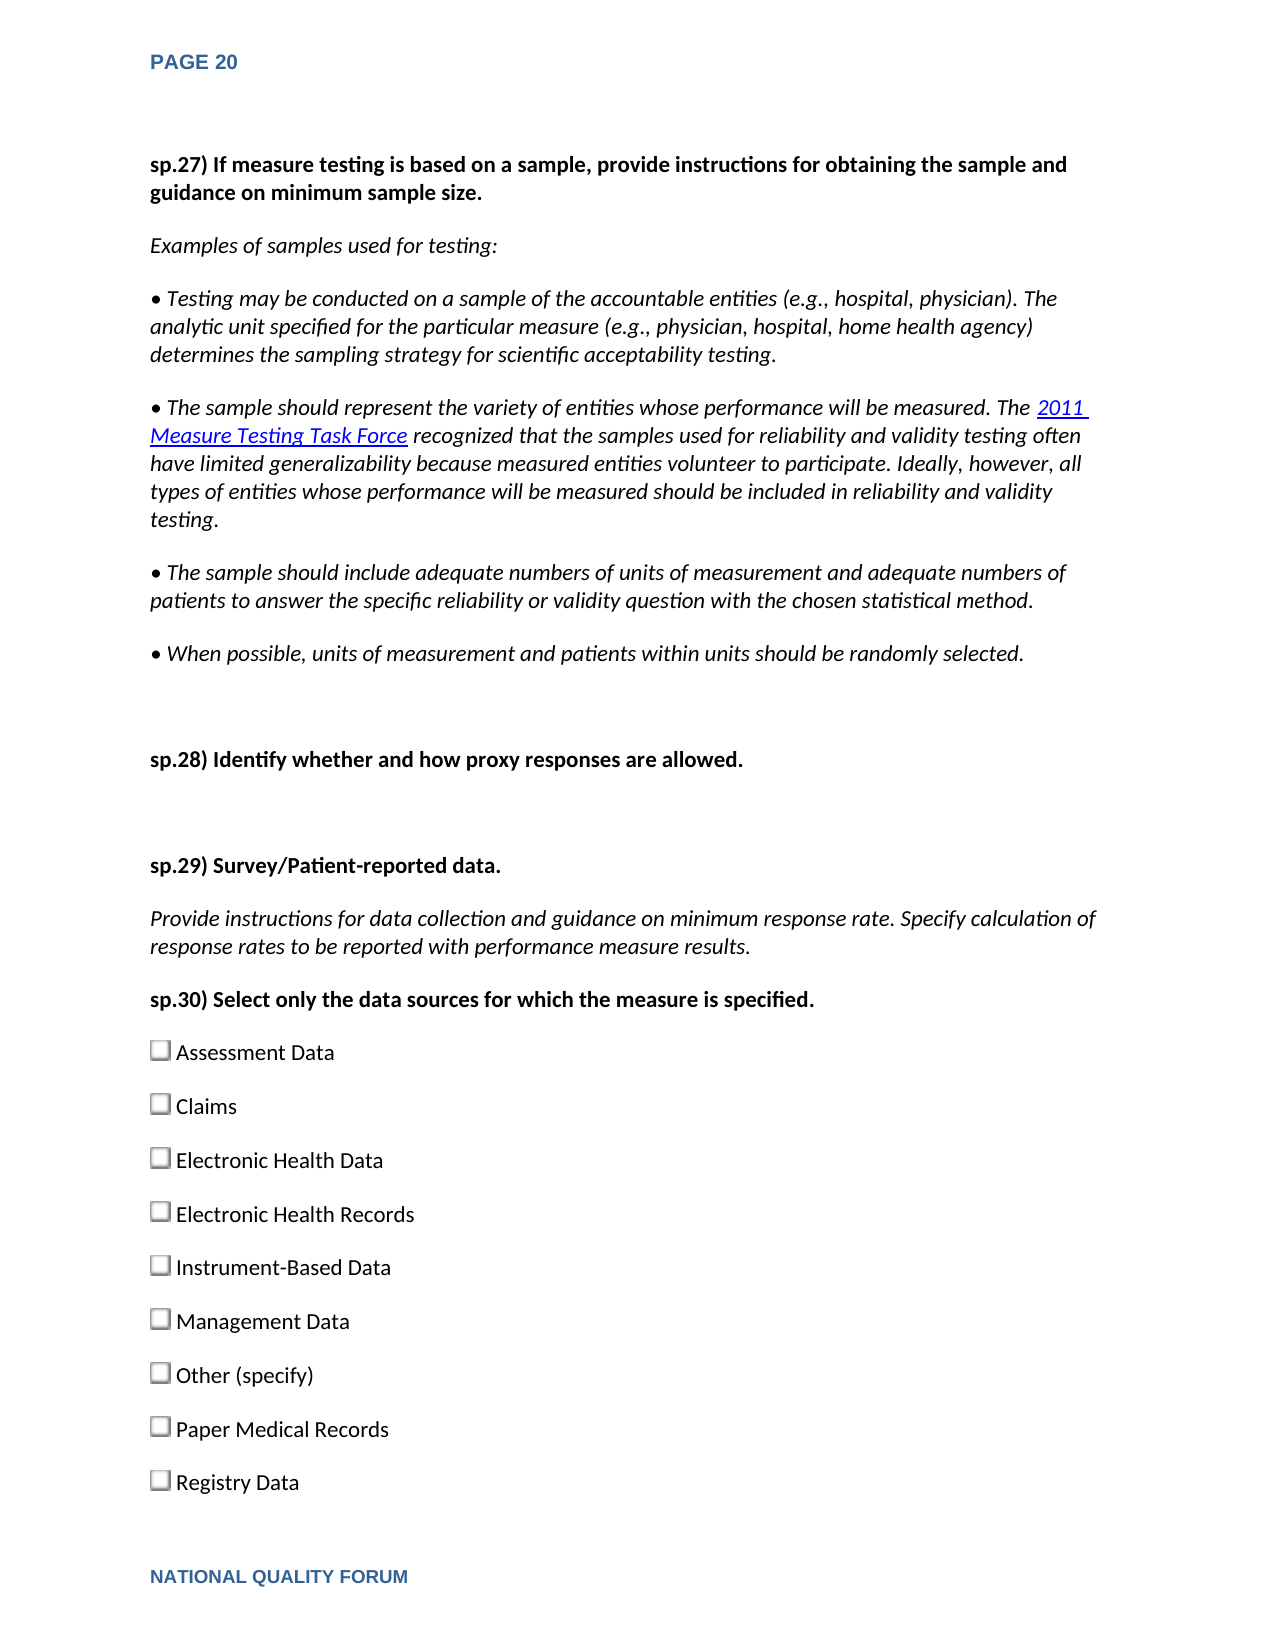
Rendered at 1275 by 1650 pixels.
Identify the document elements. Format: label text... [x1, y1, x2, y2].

text Assessment Data [150, 1038, 1125, 1067]
text • The sample should include adequate numbers of units of measurement and adequate numbers of patients to answer the specific reliability or validity question with the chosen statistical method. [150, 558, 1125, 614]
text Electronic Health Records [150, 1200, 1125, 1228]
picture [150, 1362, 171, 1384]
picture [150, 1470, 171, 1491]
text Claims [150, 1092, 1125, 1121]
text Other (specify) [150, 1361, 1125, 1390]
text Provide instructions for data collection and guidance on minimum response rate. Specify calculation of response rates to be reported with performance measure results. [150, 904, 1125, 960]
text Examples of samples used for testing: [150, 231, 1125, 259]
text sp.28) Identify whether and how proxy responses are allowed. [150, 745, 1125, 773]
text • The sample should represent the variety of entities whose performance will be measured. The 2011 Measure Testing Task Force recognized that the samples used for reliability and validity testing often have limited generalizability because measured entities volunteer to participate. Ideally, however, all types of entities whose performance will be measured should be included in reliability and validity testing. [150, 393, 1125, 533]
text sp.27) If measure testing is based on a sample, provide instructions for obtaining the sample and guidance on minimum sample size. [150, 150, 1125, 206]
picture [150, 1093, 171, 1115]
text sp.30) Select only the data sources for which the measure is specified. [150, 985, 1125, 1013]
text Electronic Health Data [150, 1146, 1125, 1175]
picture [150, 1416, 171, 1437]
text sp.29) Survey/Patient-reported data. [150, 851, 1125, 879]
text • Testing may be conducted on a sample of the accountable entities (e.g., hospital, physician). The analytic unit specified for the particular measure (e.g., physician, hospital, home health agency) determines the sampling strategy for scientific acceptability testing. [150, 284, 1125, 368]
text • When possible, units of measurement and patients within units should be randomly selected. [150, 639, 1125, 667]
text Instrument-Based Data [150, 1253, 1125, 1282]
picture [150, 1147, 171, 1169]
picture [150, 1255, 171, 1276]
picture [150, 1201, 171, 1222]
text Management Data [150, 1307, 1125, 1336]
picture [150, 1308, 171, 1330]
text Paper Medical Records [150, 1415, 1125, 1443]
text Registry Data [150, 1468, 1125, 1497]
picture [150, 1040, 171, 1061]
